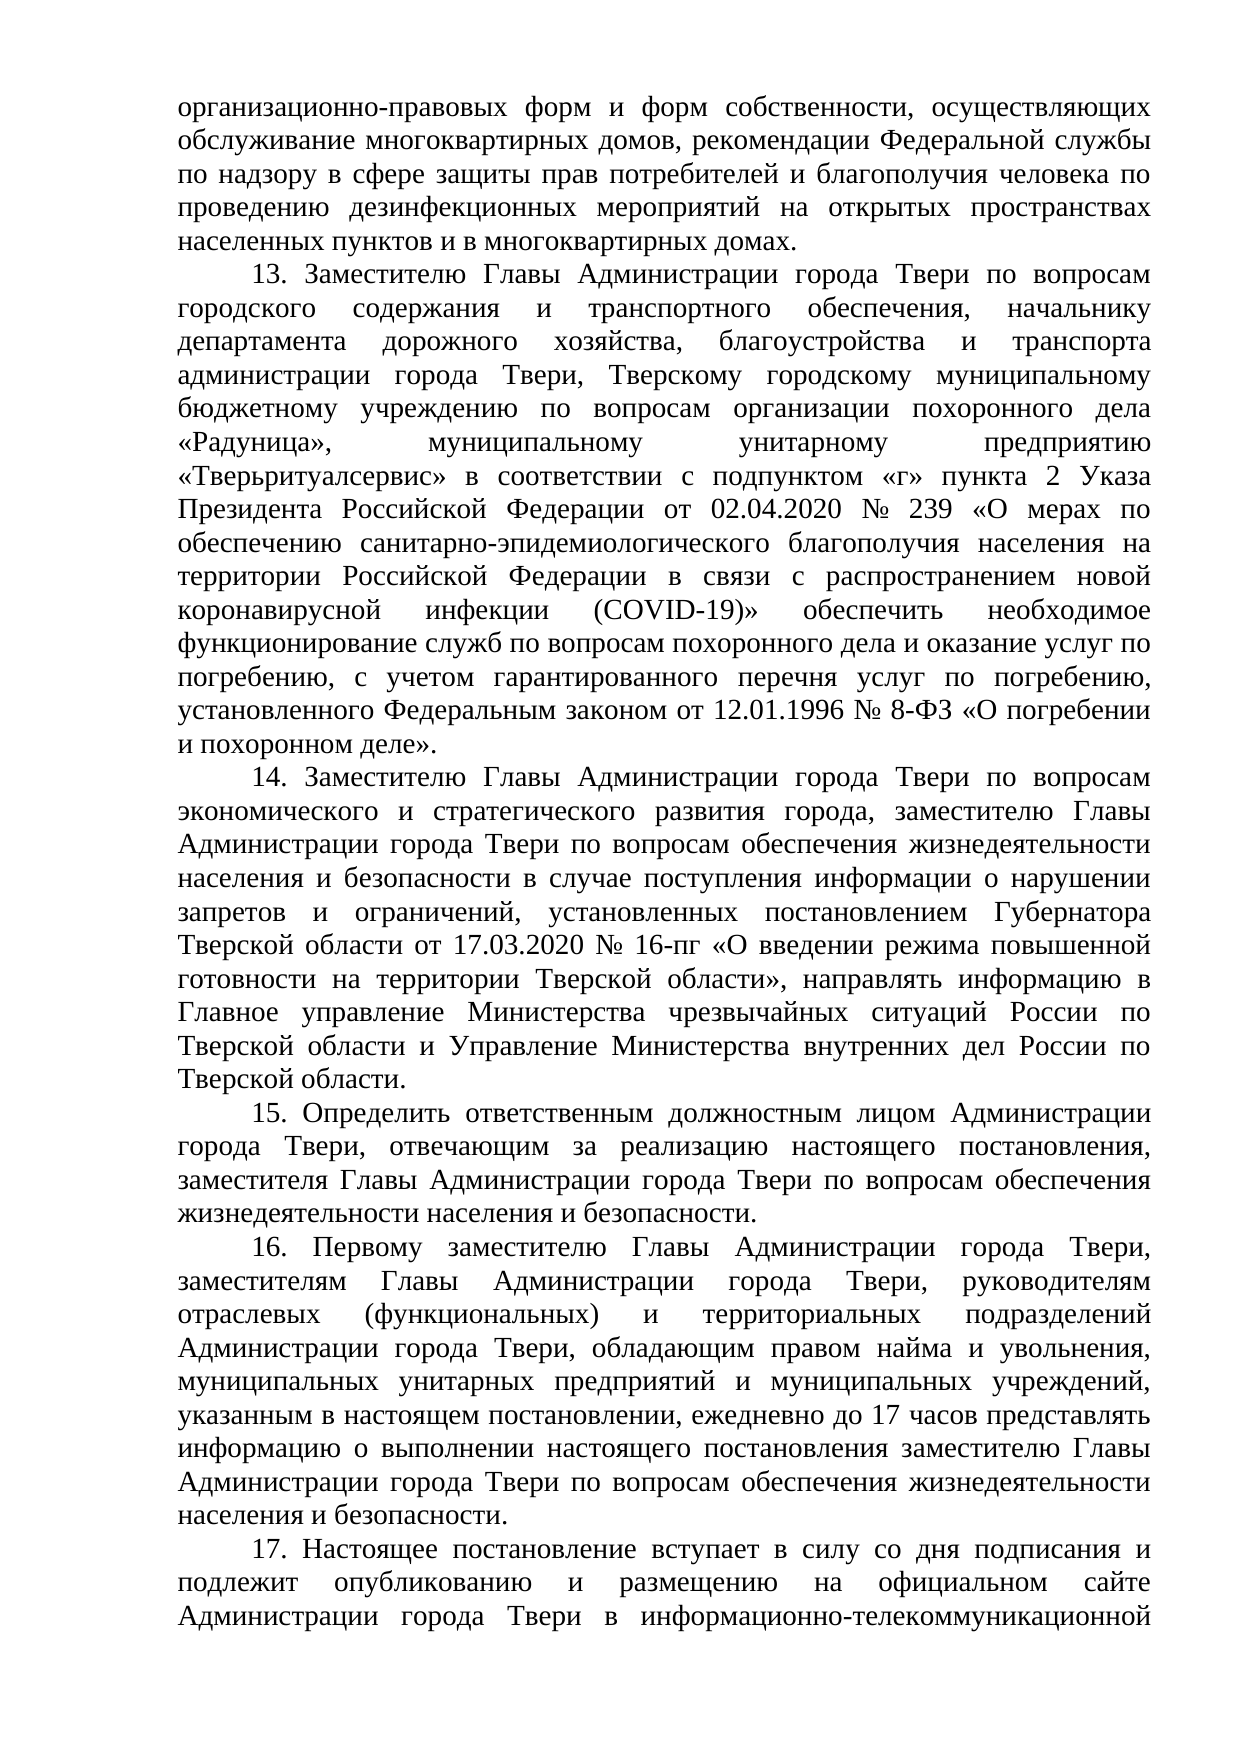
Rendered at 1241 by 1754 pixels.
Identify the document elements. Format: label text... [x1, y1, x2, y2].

text 14. Заместителю Главы Администрации города Твери по вопросам экономического и стратегического развития города, заместителю Главы Администрации города Твери по вопросам обеспечения жизнедеятельности населения и безопасности в случае поступления информации о нарушении запретов и ограничений, установленных постановлением Губернатора Тверской области от 17.03.2020 № 16-пг «О введении режима повышенной готовности на территории Тверской области», направлять информацию в Главное управление Министерства чрезвычайных ситуаций России по Тверской области и Управление Министерства внутренних дел России по Тверской области. [177, 759, 1152, 1095]
text 13. Заместителю Главы Администрации города Твери по вопросам городского содержания и транспортного обеспечения, начальнику департамента дорожного хозяйства, благоустройства и транспорта администрации города Твери, Тверскому городскому муниципальному бюджетному учреждению по вопросам организации похоронного дела «Радуница», муниципальному унитарному предприятию «Тверьритуалсервис» в соответствии с подпунктом «г» пункта 2 Указа Президента Российской Федерации от 02.04.2020 № 239 «О мерах по обеспечению санитарно-эпидемиологического благополучия населения на территории Российской Федерации в связи с распространением новой коронавирусной инфекции (COVID-19)» обеспечить необходимое функционирование служб по вопросам похоронного дела и оказание услуг по погребению, с учетом гарантированного перечня услуг по погребению, установленного Федеральным законом от 12.01.1996 № 8-ФЗ «О погребении и похоронном деле». [177, 256, 1152, 759]
text 15. Определить ответственным должностным лицом Администрации города Твери, отвечающим за реализацию настоящего постановления, заместителя Главы Администрации города Твери по вопросам обеспечения жизнедеятельности населения и безопасности. [177, 1095, 1152, 1229]
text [177, 1531, 1152, 1632]
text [177, 89, 1152, 256]
text 16. Первому заместителю Главы Администрации города Твери, заместителям Главы Администрации города Твери, руководителям отраслевых (функциональных) и территориальных подразделений Администрации города Твери, обладающим правом найма и увольнения, муниципальных унитарных предприятий и муниципальных учреждений, указанным в настоящем постановлении, ежедневно до 17 часов представлять информацию о выполнении настоящего постановления заместителю Главы Администрации города Твери по вопросам обеспечения жизнедеятельности населения и безопасности. [177, 1229, 1152, 1531]
